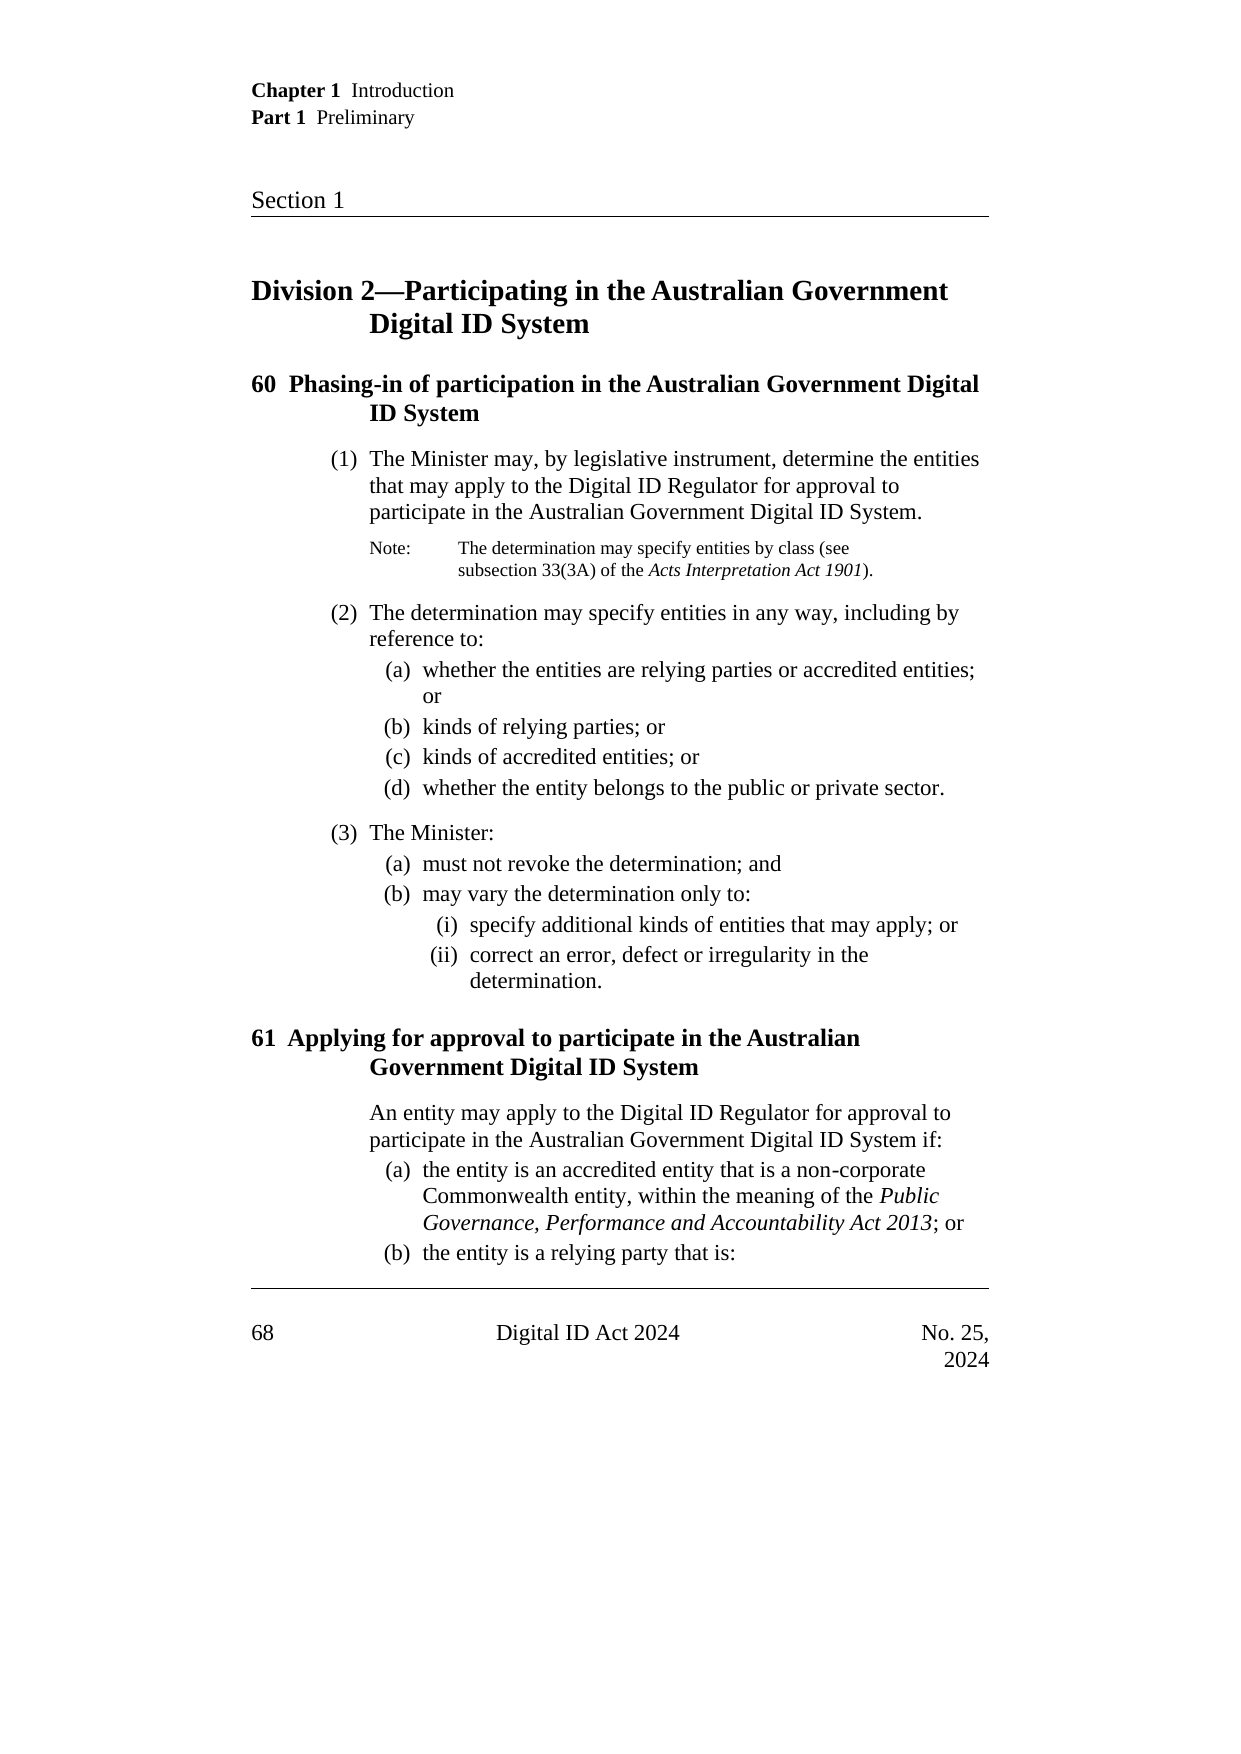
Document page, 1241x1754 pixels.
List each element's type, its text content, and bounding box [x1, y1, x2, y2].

text Note: The determination may specify entities by class (see subsection 33(3A) of the Acts Interpretation Act 1901). [369, 537, 989, 580]
text (ii) correct an error, defect or irregularity in the determination. [251, 941, 989, 994]
text (1) The Minister may, by legislative instrument, determine the entities that may apply to the Digital ID Regulator for approval to participate in the Australian Government Digital ID System. [251, 446, 989, 524]
text (d) whether the entity belongs to the public or private sector. [251, 774, 989, 800]
text (a) the entity is an accredited entity that is a non-corporate Commonwealth entity, within the meaning of the Public Governance, Performance and Accountability Act 2013; or [251, 1156, 989, 1235]
text Division 2—Participating in the Australian Government Digital ID System [251, 273, 989, 340]
text (c) kinds of accredited entities; or [251, 743, 989, 770]
text An entity may apply to the Digital ID Regulator for approval to participate in the Australian Government Digital ID System if: [251, 1099, 989, 1152]
text (i) specify additional kinds of entities that may apply; or [251, 911, 989, 937]
text (b) the entity is a relying party that is: [251, 1239, 989, 1266]
text (3) The Minister: [251, 819, 989, 845]
text 61 Applying for approval to participate in the Australian Government Digital ID System [251, 1023, 989, 1081]
text (2) The determination may specify entities in any way, including by reference to: [251, 599, 989, 652]
text (b) may vary the determination only to: [251, 880, 989, 906]
text (a) whether the entities are relying parties or accredited entities; or [251, 656, 989, 709]
text (a) must not revoke the determination; and [251, 849, 989, 876]
text (b) kinds of relying parties; or [251, 713, 989, 739]
text 60 Phasing-in of participation in the Australian Government Digital ID System [251, 369, 989, 427]
